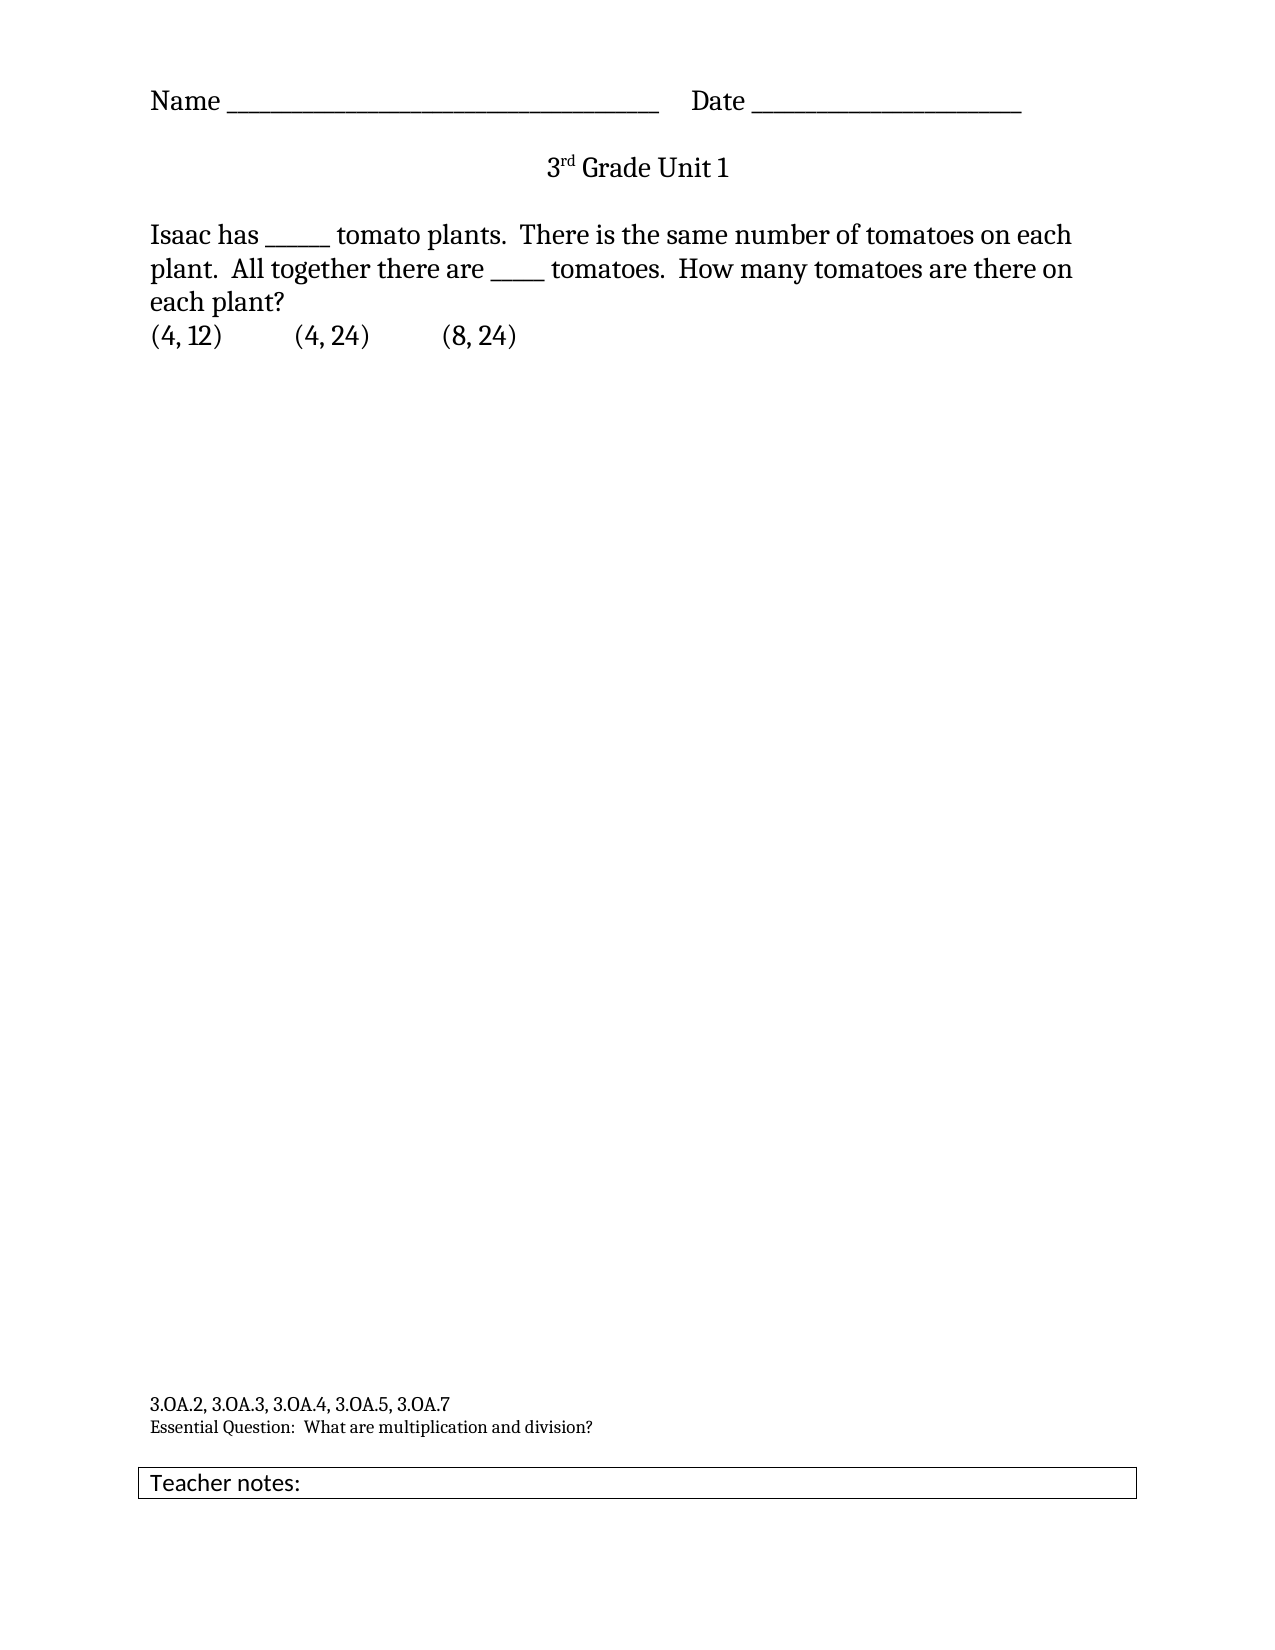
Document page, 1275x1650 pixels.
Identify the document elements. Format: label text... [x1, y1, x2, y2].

text Essential Question: What are multiplication and division? [150, 1416, 1125, 1438]
text Name ________________________________________ Date _________________________ [150, 84, 1125, 118]
text (4, 12) (4, 24) (8, 24) [150, 319, 1125, 353]
text plant. All together there are _____ tomatoes. How many tomatoes are there on each plant? [150, 252, 1125, 319]
text 3rd Grade Unit 1 [150, 151, 1125, 185]
text 3.OA.2, 3.OA.3, 3.OA.4, 3.OA.5, 3.OA.7 [150, 1392, 1125, 1416]
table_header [139, 1468, 1136, 1498]
text Isaac has ______ tomato plants. There is the same number of tomatoes on each [150, 218, 1125, 252]
